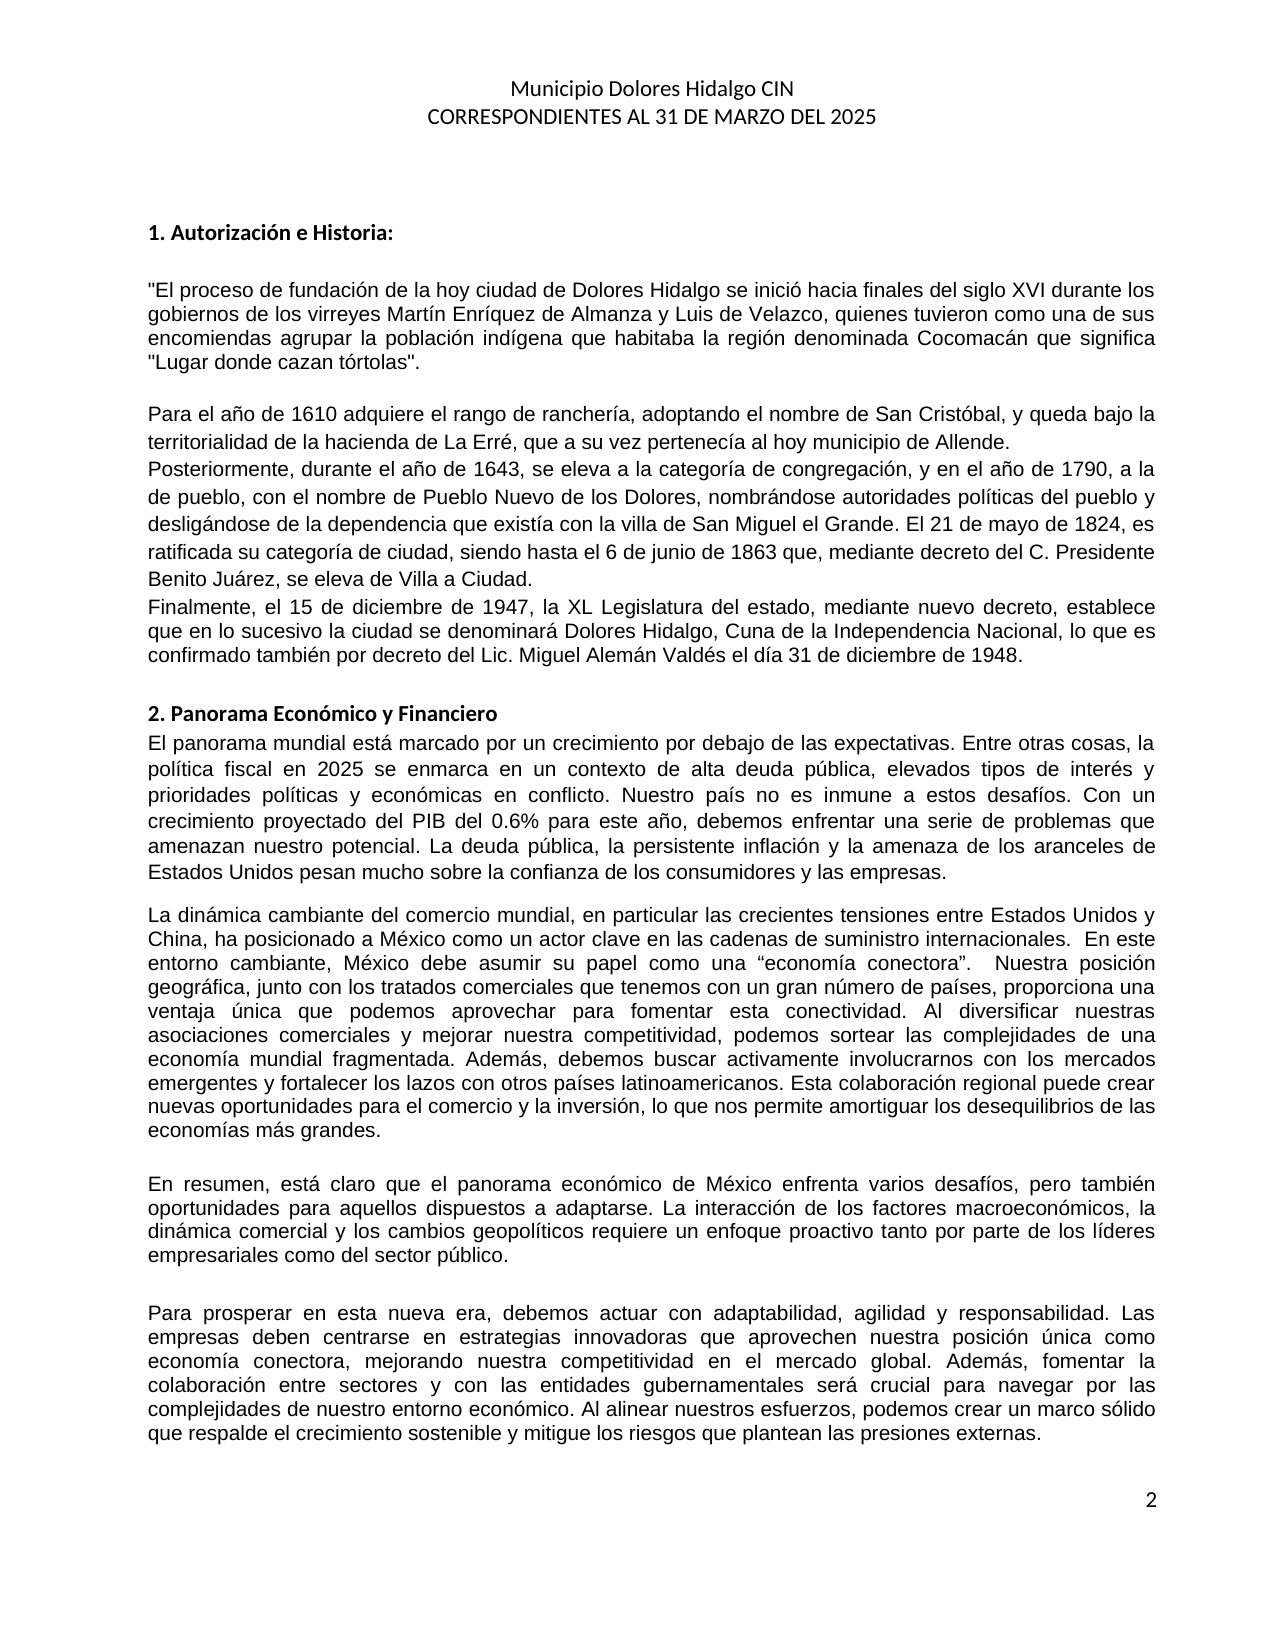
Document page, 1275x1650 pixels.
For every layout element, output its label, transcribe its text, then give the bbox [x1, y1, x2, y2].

text Para el año de 1610 adquiere el rango de ranchería, adoptando el nombre de San Cristóbal, y queda bajo la territorialidad de la hacienda de La Erré, que a su vez pertenecía al hoy municipio de Allende. [148, 402, 1157, 454]
subtitle 2. Panorama Económico y Financiero [148, 699, 1157, 727]
text La dinámica cambiante del comercio mundial, en particular las crecientes tensiones entre Estados Unidos y China, ha posicionado a México como un actor clave en las cadenas de suministro internacionales. En este entorno cambiante, México debe asumir su papel como una “economía conectora”. Nuestra posición geográfica, junto con los tratados comerciales que tenemos con un gran número de países, proporciona una ventaja única que podemos aprovechar para fomentar esta conectividad. Al diversificar nuestras asociaciones comerciales y mejorar nuestra competitividad, podemos sortear las complejidades de una economía mundial fragmentada. Además, debemos buscar activamente involucrarnos con los mercados emergentes y fortalecer los lazos con otros países latinoamericanos. Esta colaboración regional puede crear nuevas oportunidades para el comercio y la inversión, lo que nos permite amortiguar los desequilibrios de las economías más grandes. [148, 903, 1157, 1142]
subtitle 1. Autorización e Historia: [148, 218, 1157, 246]
text Posteriormente, durante el año de 1643, se eleva a la categoría de congregación, y en el año de 1790, a la de pueblo, con el nombre de Pueblo Nuevo de los Dolores, nombrándose autoridades políticas del pueblo y desligándose de la dependencia que existía con la villa de San Miguel el Grande. El 21 de mayo de 1824, es ratificada su categoría de ciudad, siendo hasta el 6 de junio de 1863 que, mediante decreto del C. Presidente Benito Juárez, se eleva de Villa a Ciudad. [148, 457, 1157, 591]
text Para prosperar en esta nueva era, debemos actuar con adaptabilidad, agilidad y responsabilidad. Las empresas deben centrarse en estrategias innovadoras que aprovechen nuestra posición única como economía conectora, mejorando nuestra competitividad en el mercado global. Además, fomentar la colaboración entre sectores y con las entidades gubernamentales será crucial para navegar por las complejidades de nuestro entorno económico. Al alinear nuestros esfuerzos, podemos crear un marco sólido que respalde el crecimiento sostenible y mitigue los riesgos que plantean las presiones externas. [148, 1301, 1157, 1445]
text El panorama mundial está marcado por un crecimiento por debajo de las expectativas. Entre otras cosas, la política fiscal en 2025 se enmarca en un contexto de alta deuda pública, elevados tipos de interés y prioridades políticas y económicas en conflicto. Nuestro país no es inmune a estos desafíos. Con un crecimiento proyectado del PIB del 0.6% para este año, debemos enfrentar una serie de problemas que amenazan nuestro potencial. La deuda pública, la persistente inflación y la amenaza de los aranceles de Estados Unidos pesan mucho sobre la confianza de los consumidores y las empresas. [148, 731, 1157, 884]
text "El proceso de fundación de la hoy ciudad de Dolores Hidalgo se inició hacia finales del siglo XVI durante los gobiernos de los virreyes Martín Enríquez de Almanza y Luis de Velazco, quienes tuvieron como una de sus encomiendas agrupar la población indígena que habitaba la región denominada Cocomacán que significa "Lugar donde cazan tórtolas". [148, 278, 1157, 374]
text Finalmente, el 15 de diciembre de 1947, la XL Legislatura del estado, mediante nuevo decreto, establece que en lo sucesivo la ciudad se denominará Dolores Hidalgo, Cuna de la Independencia Nacional, lo que es confirmado también por decreto del Lic. Miguel Alemán Valdés el día 31 de diciembre de 1948. [148, 595, 1157, 667]
text En resumen, está claro que el panorama económico de México enfrenta varios desafíos, pero también oportunidades para aquellos dispuestos a adaptarse. La interacción de los factores macroeconómicos, la dinámica comercial y los cambios geopolíticos requiere un enfoque proactivo tanto por parte de los líderes empresariales como del sector público. [148, 1171, 1157, 1267]
